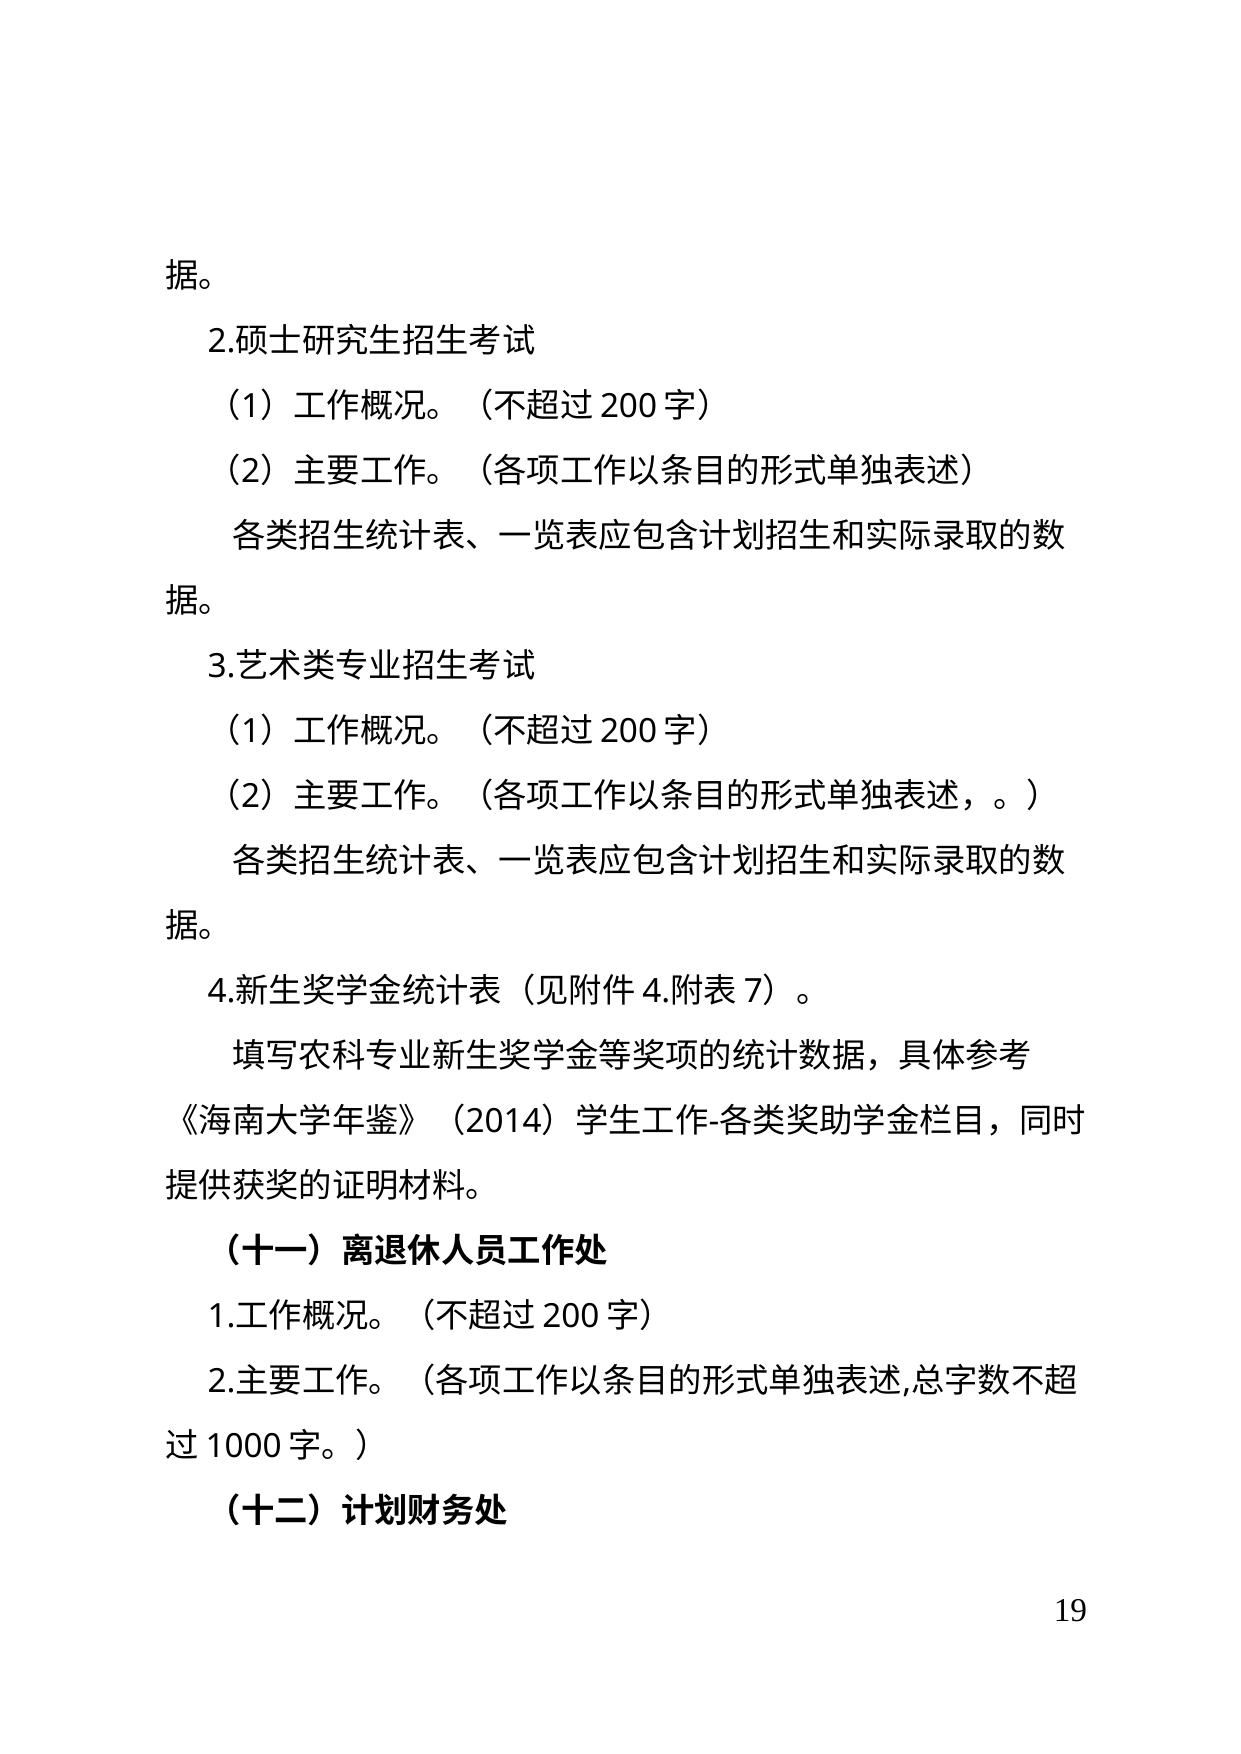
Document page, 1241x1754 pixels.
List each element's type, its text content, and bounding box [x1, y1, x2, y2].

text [165, 240, 1087, 305]
list 艺术类专业招生考试 [165, 630, 1087, 695]
list 硕士研究生招生考试 [165, 305, 1087, 370]
list 工作概况。（不超过200字） [165, 370, 1087, 435]
list 主要工作。（各项工作以条目的形式单独表述，。） [165, 760, 1087, 825]
list 主要工作。（各项工作以条目的形式单独表述,总字数不超过1000字。） [165, 1345, 1087, 1475]
list 工作概况。（不超过200字） [165, 695, 1087, 760]
text 各类招生统计表、一览表应包含计划招生和实际录取的数据。 [165, 825, 1087, 955]
list 计划财务处 [165, 1475, 1087, 1540]
list 新生奖学金统计表（见附件4.附表7）。 [165, 955, 1087, 1020]
text 各类招生统计表、一览表应包含计划招生和实际录取的数据。 [165, 500, 1087, 630]
text 填写农科专业新生奖学金等奖项的统计数据，具体参考《海南大学年鉴》（2014）学生工作-各类奖助学金栏目，同时提供获奖的证明材料。 [165, 1020, 1087, 1215]
list 主要工作。（各项工作以条目的形式单独表述） [165, 435, 1087, 500]
list 工作概况。（不超过200字） [165, 1280, 1087, 1345]
list 离退休人员工作处 [165, 1215, 1087, 1280]
